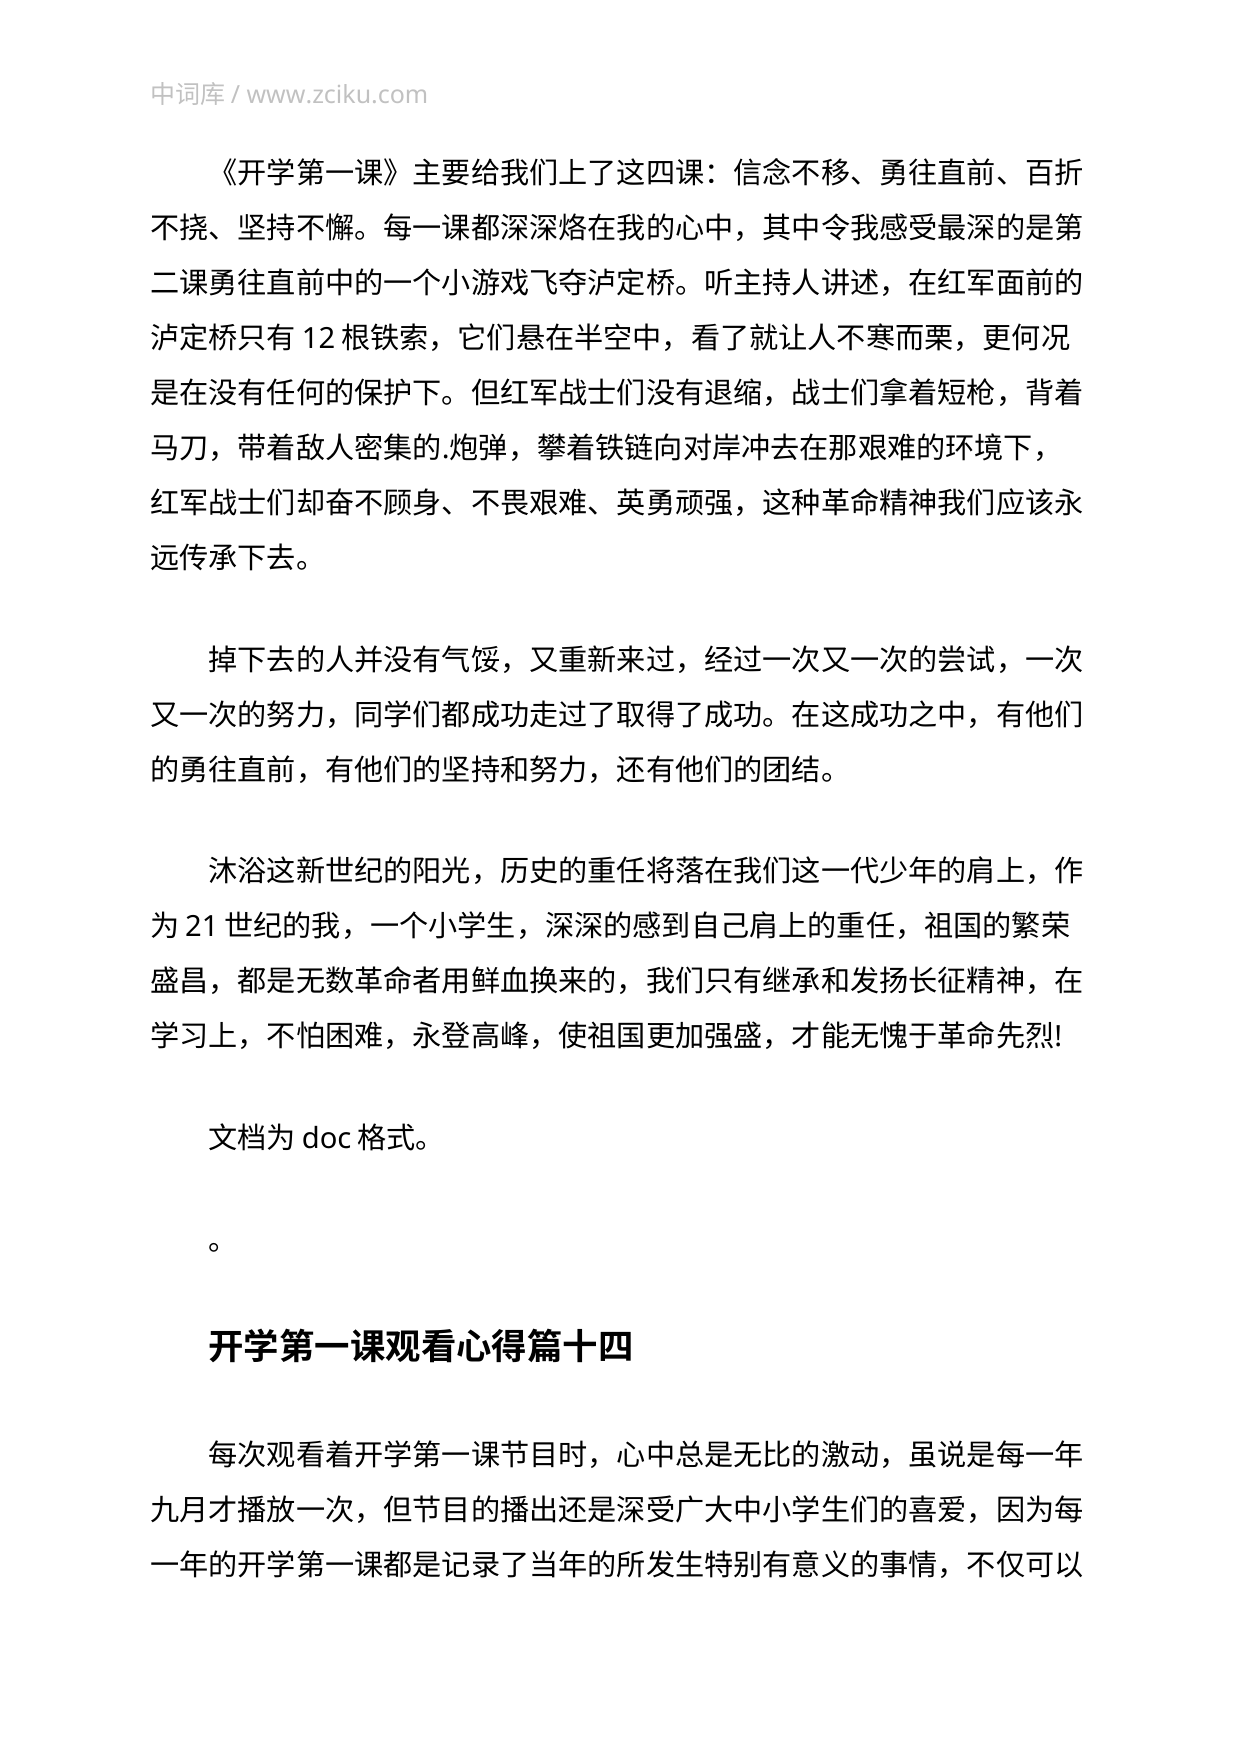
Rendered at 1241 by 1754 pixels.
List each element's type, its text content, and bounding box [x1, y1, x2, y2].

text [150, 1432, 1090, 1584]
text 《开学第一课》主要给我们上了这四课：信念不移、勇往直前、百折不挠、坚持不懈。每一课都深深烙在我的心中，其中令我感受最深的是第二课勇往直前中的一个小游戏飞夺泸定桥。听主持人讲述，在红军面前的泸定桥只有12根铁索，它们悬在半空中，看了就让人不寒而栗，更何况是在没有任何的保护下。但红军战士们没有退缩，战士们拿着短枪，背着马刀，带着敌人密集的.炮弹，攀着铁链向对岸冲去在那艰难的环境下，红军战士们却奋不顾身、不畏艰难、英勇顽强，这种革命精神我们应该永远传承下去。 [150, 150, 1090, 577]
text 沐浴这新世纪的阳光，历史的重任将落在我们这一代少年的肩上，作为21世纪的我，一个小学生，深深的感到自己肩上的重任，祖国的繁荣盛昌，都是无数革命者用鲜血换来的，我们只有继承和发扬长征精神，在学习上，不怕困难，永登高峰，使祖国更加强盛，才能无愧于革命先烈! [150, 848, 1090, 1055]
text 开学第一课观看心得篇十四 [150, 1318, 1090, 1369]
text 文档为doc格式。 [150, 1114, 1090, 1157]
text 掉下去的人并没有气馁，又重新来过，经过一次又一次的尝试，一次又一次的努力，同学们都成功走过了取得了成功。在这成功之中，有他们的勇往直前，有他们的坚持和努力，还有他们的团结。 [150, 636, 1090, 788]
text 。 [150, 1217, 1090, 1259]
